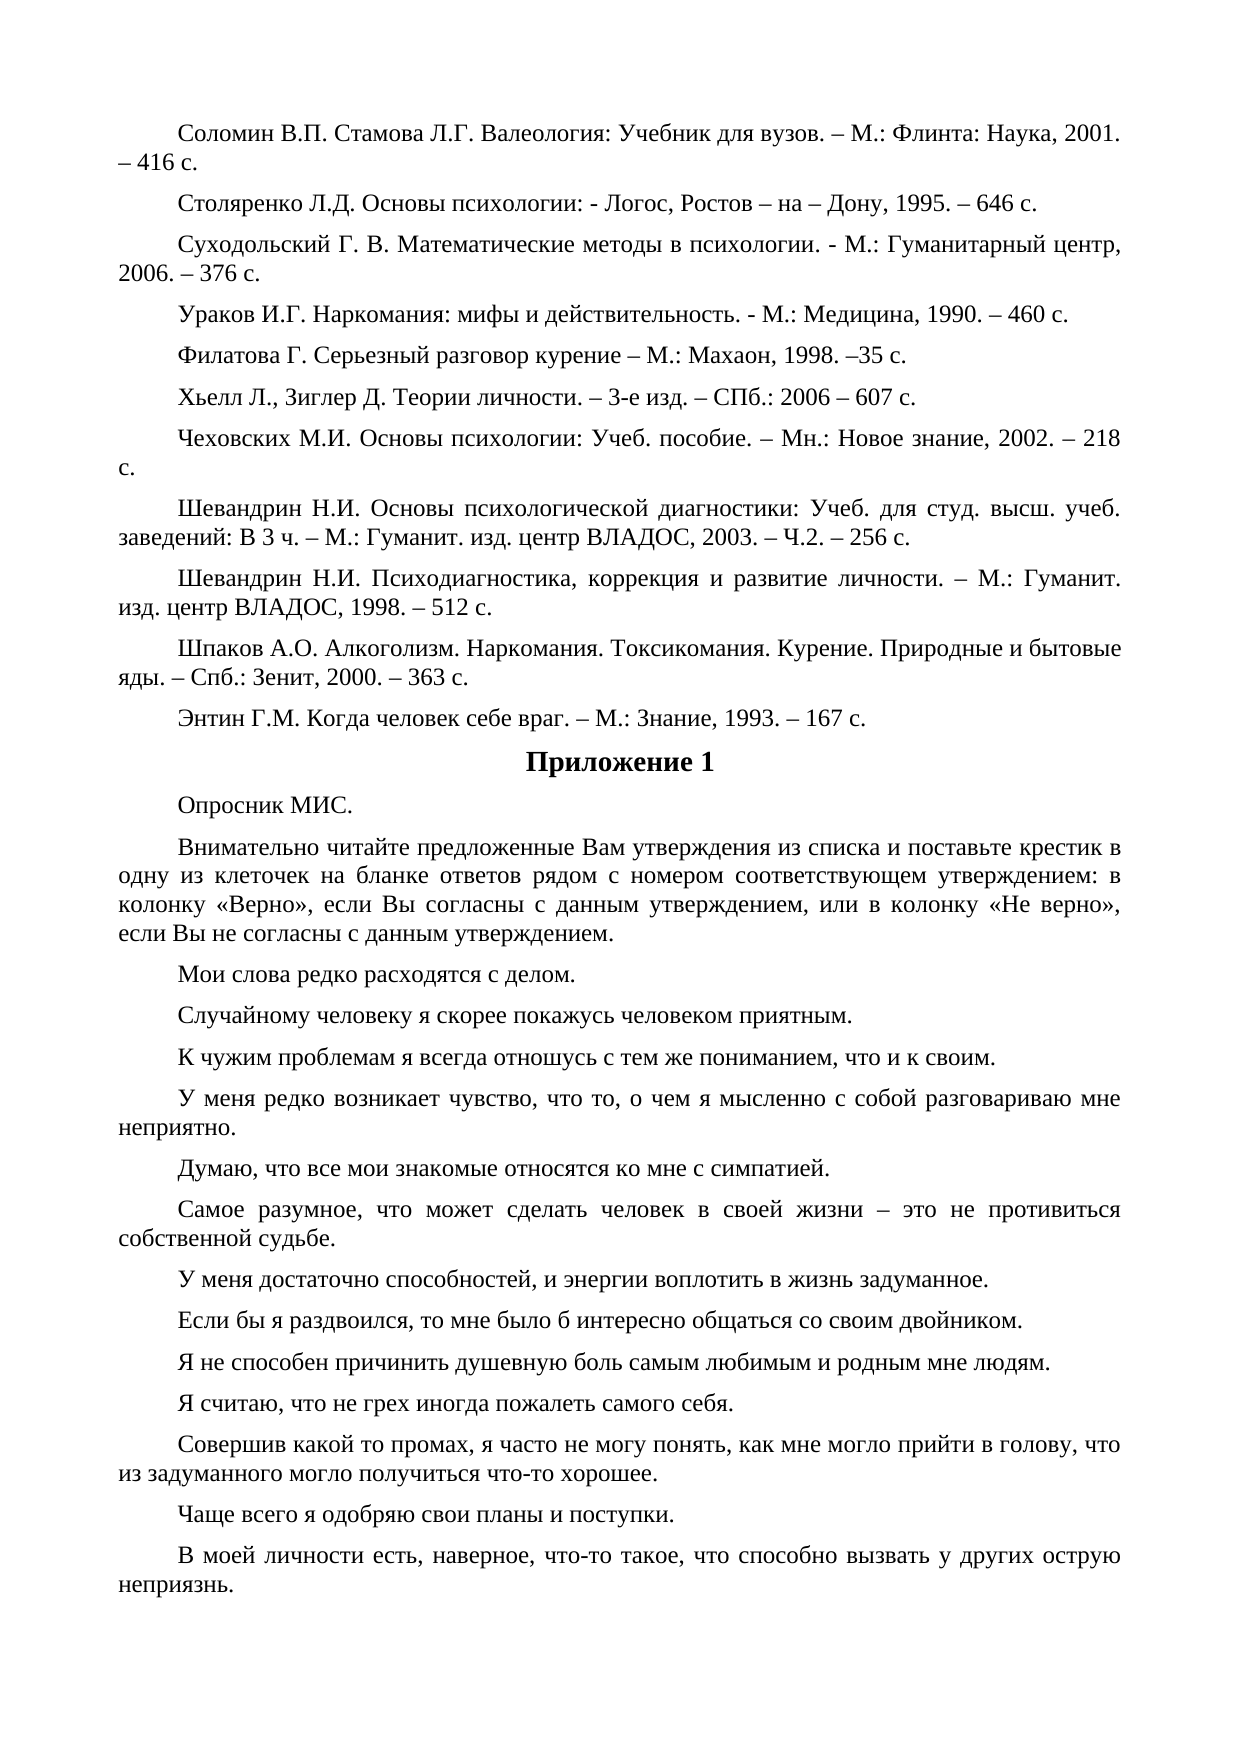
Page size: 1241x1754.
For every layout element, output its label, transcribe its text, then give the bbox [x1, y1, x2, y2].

text У меня достаточно способностей, и энергии воплотить в жизнь задуманное. [118, 1264, 1122, 1293]
text В моей личности есть, наверное, что-то такое, что способно вызвать у других острую неприязнь. [118, 1540, 1122, 1598]
text Внимательно читайте предложенные Вам утверждения из списка и поставьте крестик в одну из клеточек на бланке ответов рядом с номером соответствующем утверждением: в колонку «Верно», если Вы согласны с данным утверждением, или в колонку «Не верно», если Вы не согласны с данным утверждением. [118, 832, 1122, 947]
text Хьелл Л., Зиглер Д. Теории личности. – 3-е изд. – СПб.: 2006 – 607 с. [118, 382, 1122, 411]
text Приложение 1 [118, 744, 1122, 778]
text Самое разумное, что может сделать человек в своей жизни – это не противиться собственной судьбе. [118, 1194, 1122, 1252]
text Опросник МИС. [118, 790, 1122, 819]
text Мои слова редко расходятся с делом. [118, 959, 1122, 988]
text Совершив какой то промах, я часто не могу понять, как мне могло прийти в голову, что из задуманного могло получиться что-то хорошее. [118, 1429, 1122, 1487]
text Я считаю, что не грех иногда пожалеть самого себя. [118, 1388, 1122, 1417]
text Думаю, что все мои знакомые относятся ко мне с симпатией. [118, 1153, 1122, 1182]
text У меня редко возникает чувство, что то, о чем я мысленно с собой разговариваю мне неприятно. [118, 1083, 1122, 1140]
text Шевандрин Н.И. Психодиагностика, коррекция и развитие личности. – М.: Гуманит. изд. центр ВЛАДОС, 1998. – 512 с. [118, 563, 1122, 621]
text Я не способен причинить душевную боль самым любимым и родным мне людям. [118, 1347, 1122, 1375]
text Шпаков А.О. Алкоголизм. Наркомания. Токсикомания. Курение. Природные и бытовые яды. – Спб.: Зенит, 2000. – 363 с. [118, 633, 1122, 691]
text Чаще всего я одобряю свои планы и поступки. [118, 1499, 1122, 1528]
text К чужим проблемам я всегда отношусь с тем же пониманием, что и к своим. [118, 1042, 1122, 1070]
text Случайному человеку я скорее покажусь человеком приятным. [118, 1000, 1122, 1029]
text Соломин В.П. Стамова Л.Г. Валеология: Учебник для вузов. – М.: Флинта: Наука, 2001. – 416 с. [118, 118, 1122, 176]
text Филатова Г. Серьезный разговор курение – М.: Махаон, 1998. –35 с. [118, 341, 1122, 369]
text Если бы я раздвоился, то мне было б интересно общаться со своим двойником. [118, 1305, 1122, 1334]
text Чеховских М.И. Основы психологии: Учеб. пособие. – Мн.: Новое знание, 2002. – 218 с. [118, 423, 1122, 481]
text Энтин Г.М. Когда человек себе враг. – М.: Знание, 1993. – 167 с. [118, 703, 1122, 732]
text Столяренко Л.Д. Основы психологии: - Логос, Ростов – на – Дону, 1995. – 646 с. [118, 188, 1122, 217]
text Ураков И.Г. Наркомания: мифы и действительность. - М.: Медицина, 1990. – 460 с. [118, 299, 1122, 328]
text Суходольский Г. В. Математические методы в психологии. - М.: Гуманитарный центр, 2006. – 376 с. [118, 229, 1122, 287]
text Шевандрин Н.И. Основы психологической диагностики: Учеб. для студ. высш. учеб. заведений: В 3 ч. – М.: Гуманит. изд. центр ВЛАДОС, 2003. – Ч.2. – 256 с. [118, 493, 1122, 551]
